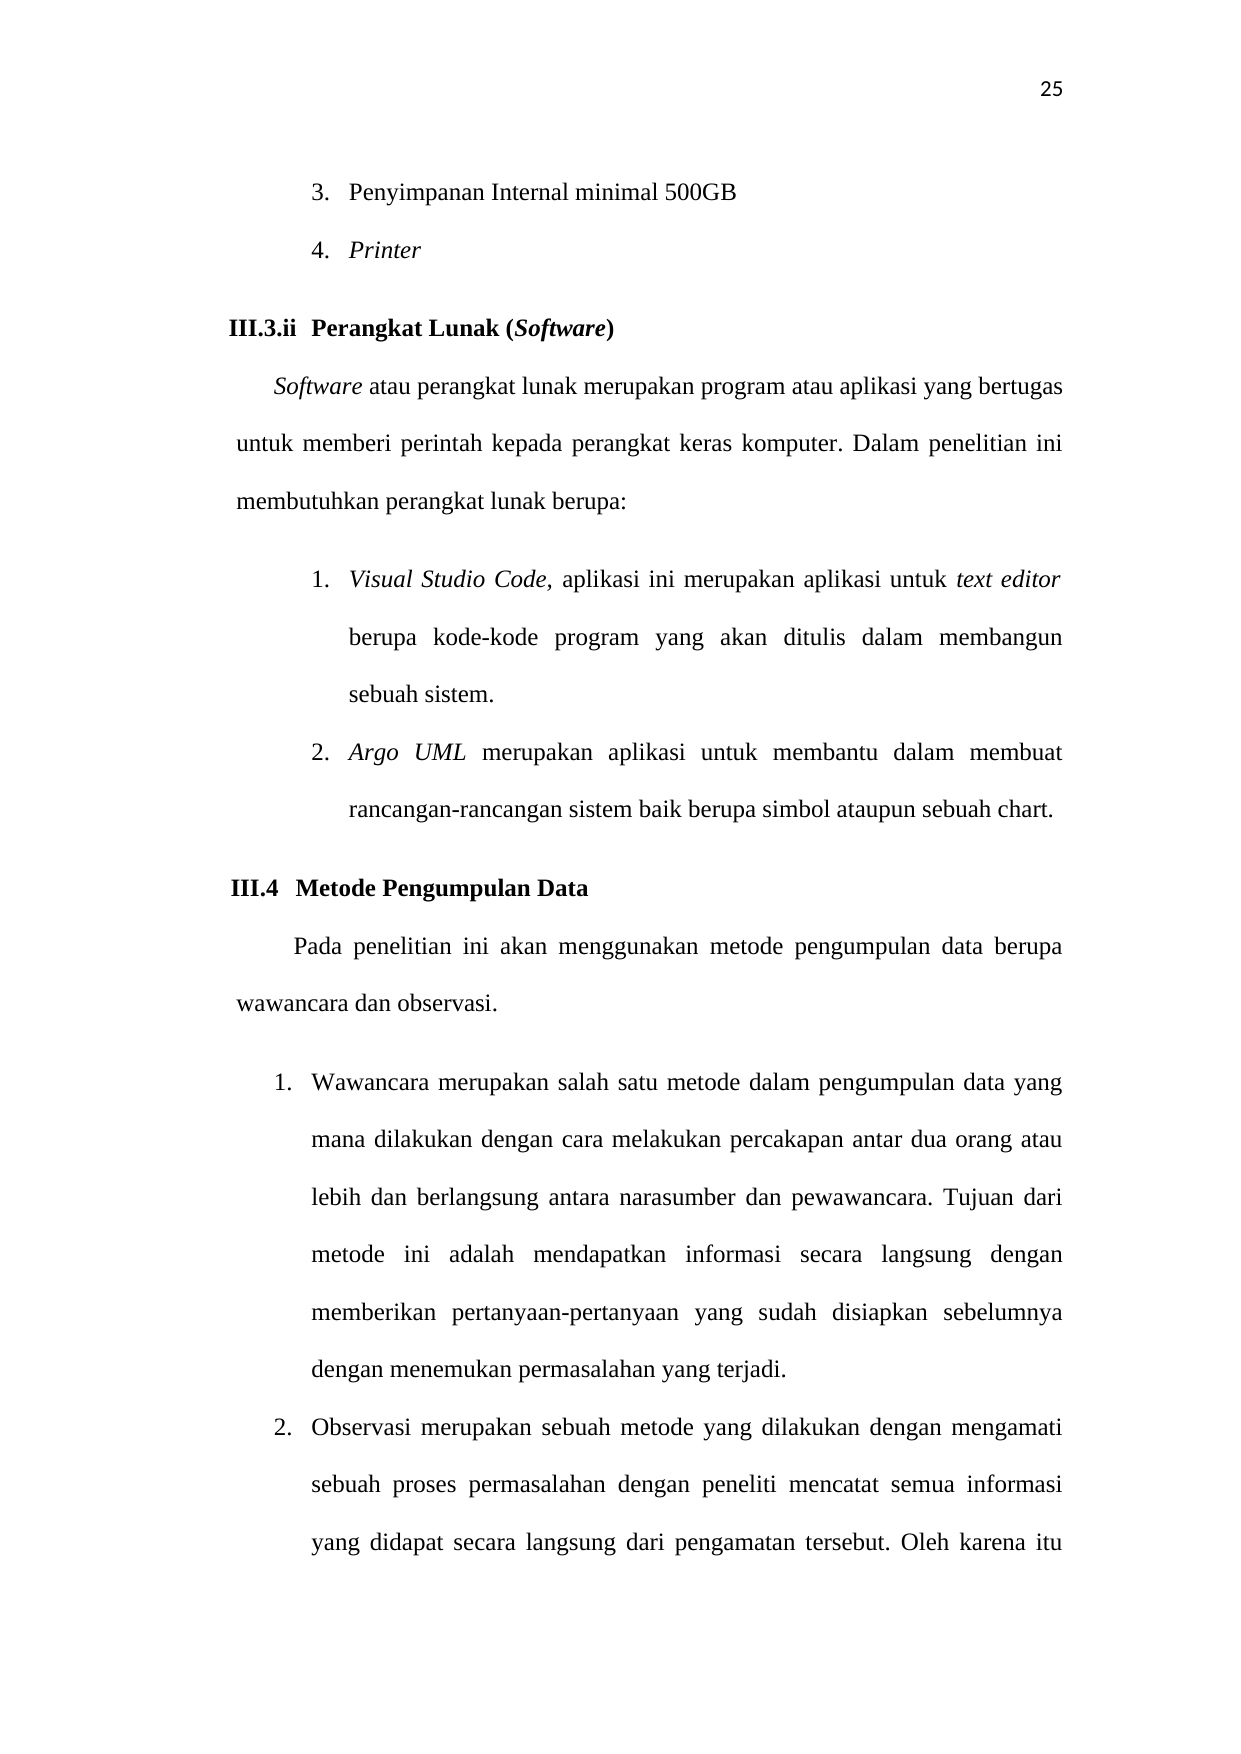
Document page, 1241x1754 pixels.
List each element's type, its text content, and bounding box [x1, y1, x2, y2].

text Software atau perangkat lunak merupakan program atau aplikasi yang bertugas untuk memberi perintah kepada perangkat keras komputer. Dalam penelitian ini membutuhkan perangkat lunak berupa: [236, 371, 1063, 515]
list Argo UML merupakan aplikasi untuk membantu dalam membuat rancangan-rancangan sistem baik berupa simbol ataupun sebuah chart. [311, 737, 1063, 823]
list Wawancara merupakan salah satu metode dalam pengumpulan data yang mana dilakukan dengan cara melakukan percakapan antar dua orang atau lebih dan berlangsung antara narasumber dan pewawancara. Tujuan dari metode ini adalah mendapatkan informasi secara langsung dengan memberikan pertanyaan-pertanyaan yang sudah disiapkan sebelumnya dengan menemukan permasalahan yang terjadi. [274, 1067, 1063, 1383]
subtitle Perangkat Lunak (Software) [228, 313, 1063, 342]
subtitle Metode Pengumpulan Data [230, 873, 1063, 901]
list Penyimpanan Internal minimal 500GB [311, 177, 1063, 206]
list Printer [311, 235, 1063, 263]
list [274, 1412, 1063, 1555]
text Pada penelitian ini akan menggunakan metode pengumpulan data berupa wawancara dan observasi. [236, 931, 1063, 1017]
list Visual Studio Code, aplikasi ini merupakan aplikasi untuk text editor berupa kode-kode program yang akan ditulis dalam membangun sebuah sistem. [311, 564, 1063, 708]
